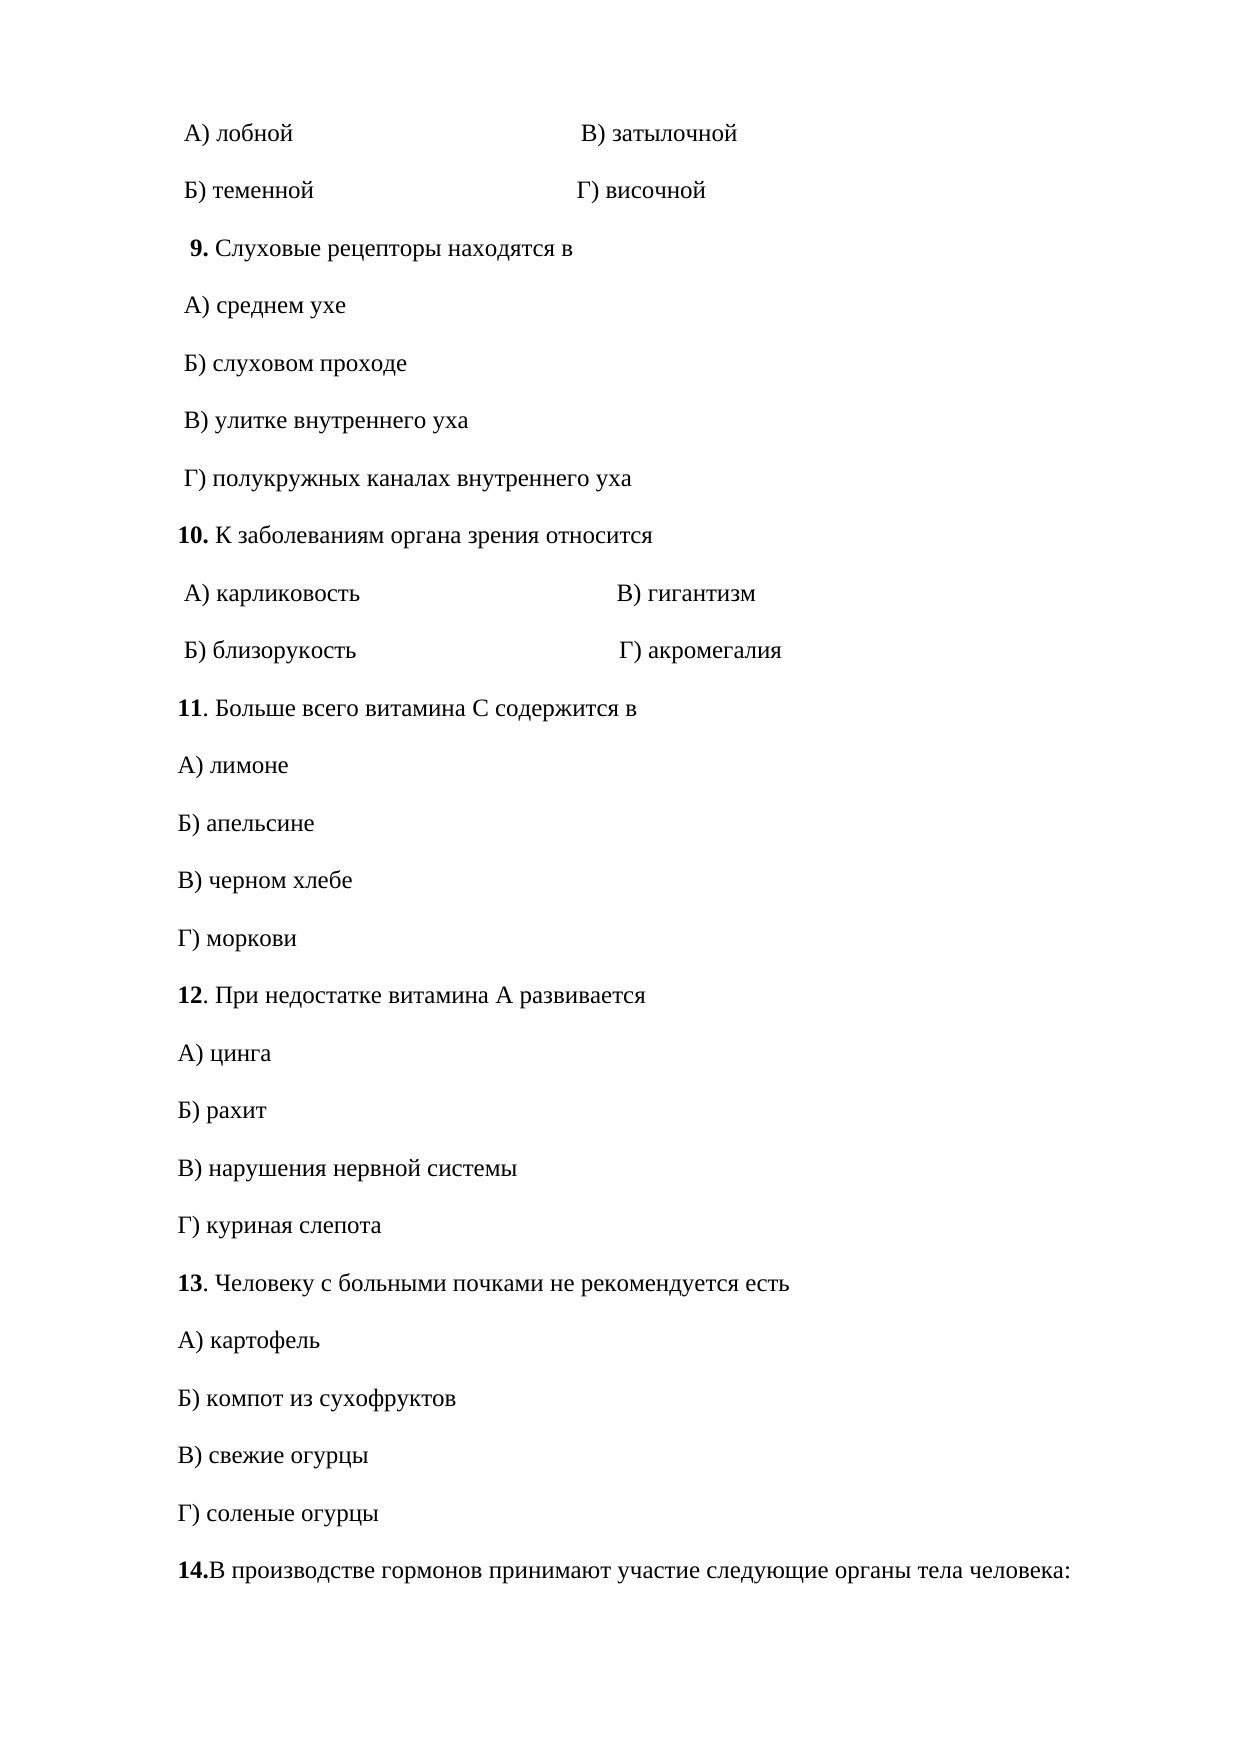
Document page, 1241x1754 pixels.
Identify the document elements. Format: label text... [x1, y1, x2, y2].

text 11. Больше всего витамина С содержится в [177, 693, 1152, 722]
text 9. Слуховые рецепторы находятся в [177, 233, 1152, 262]
text В) нарушения нервной системы [177, 1153, 1152, 1182]
text Г) куриная слепота [177, 1211, 1152, 1239]
text Г) полукружных каналах внутреннего уха [177, 463, 1152, 492]
text Б) близорукость Г) акромегалия [177, 636, 1152, 664]
text В) улитке внутреннего уха [177, 406, 1152, 434]
text 12. При недостатке витамина А развивается [177, 981, 1152, 1009]
text Б) слуховом проходе [177, 348, 1152, 377]
text В) свежие огурцы [177, 1441, 1152, 1469]
text В) черном хлебе [177, 866, 1152, 894]
text 10. К заболеваниям органа зрения относится [177, 521, 1152, 549]
text А) картофель [177, 1326, 1152, 1354]
text 14.В производстве гормонов принимают участие следующие органы тела человека: [177, 1556, 1152, 1584]
text 13. Человеку с больными почками не рекомендуется есть [177, 1268, 1152, 1297]
text Б) апельсине [177, 808, 1152, 837]
text А) цинга [177, 1038, 1152, 1067]
text А) лимоне [177, 751, 1152, 779]
text А) карликовость В) гигантизм [177, 578, 1152, 607]
text Б) рахит [177, 1096, 1152, 1124]
text А) лобной В) затылочной [177, 118, 1152, 147]
text Г) моркови [177, 923, 1152, 952]
text Б) теменной Г) височной [177, 176, 1152, 204]
text Б) компот из сухофруктов [177, 1383, 1152, 1412]
text А) среднем ухе [177, 291, 1152, 319]
text Г) соленые огурцы [177, 1498, 1152, 1527]
